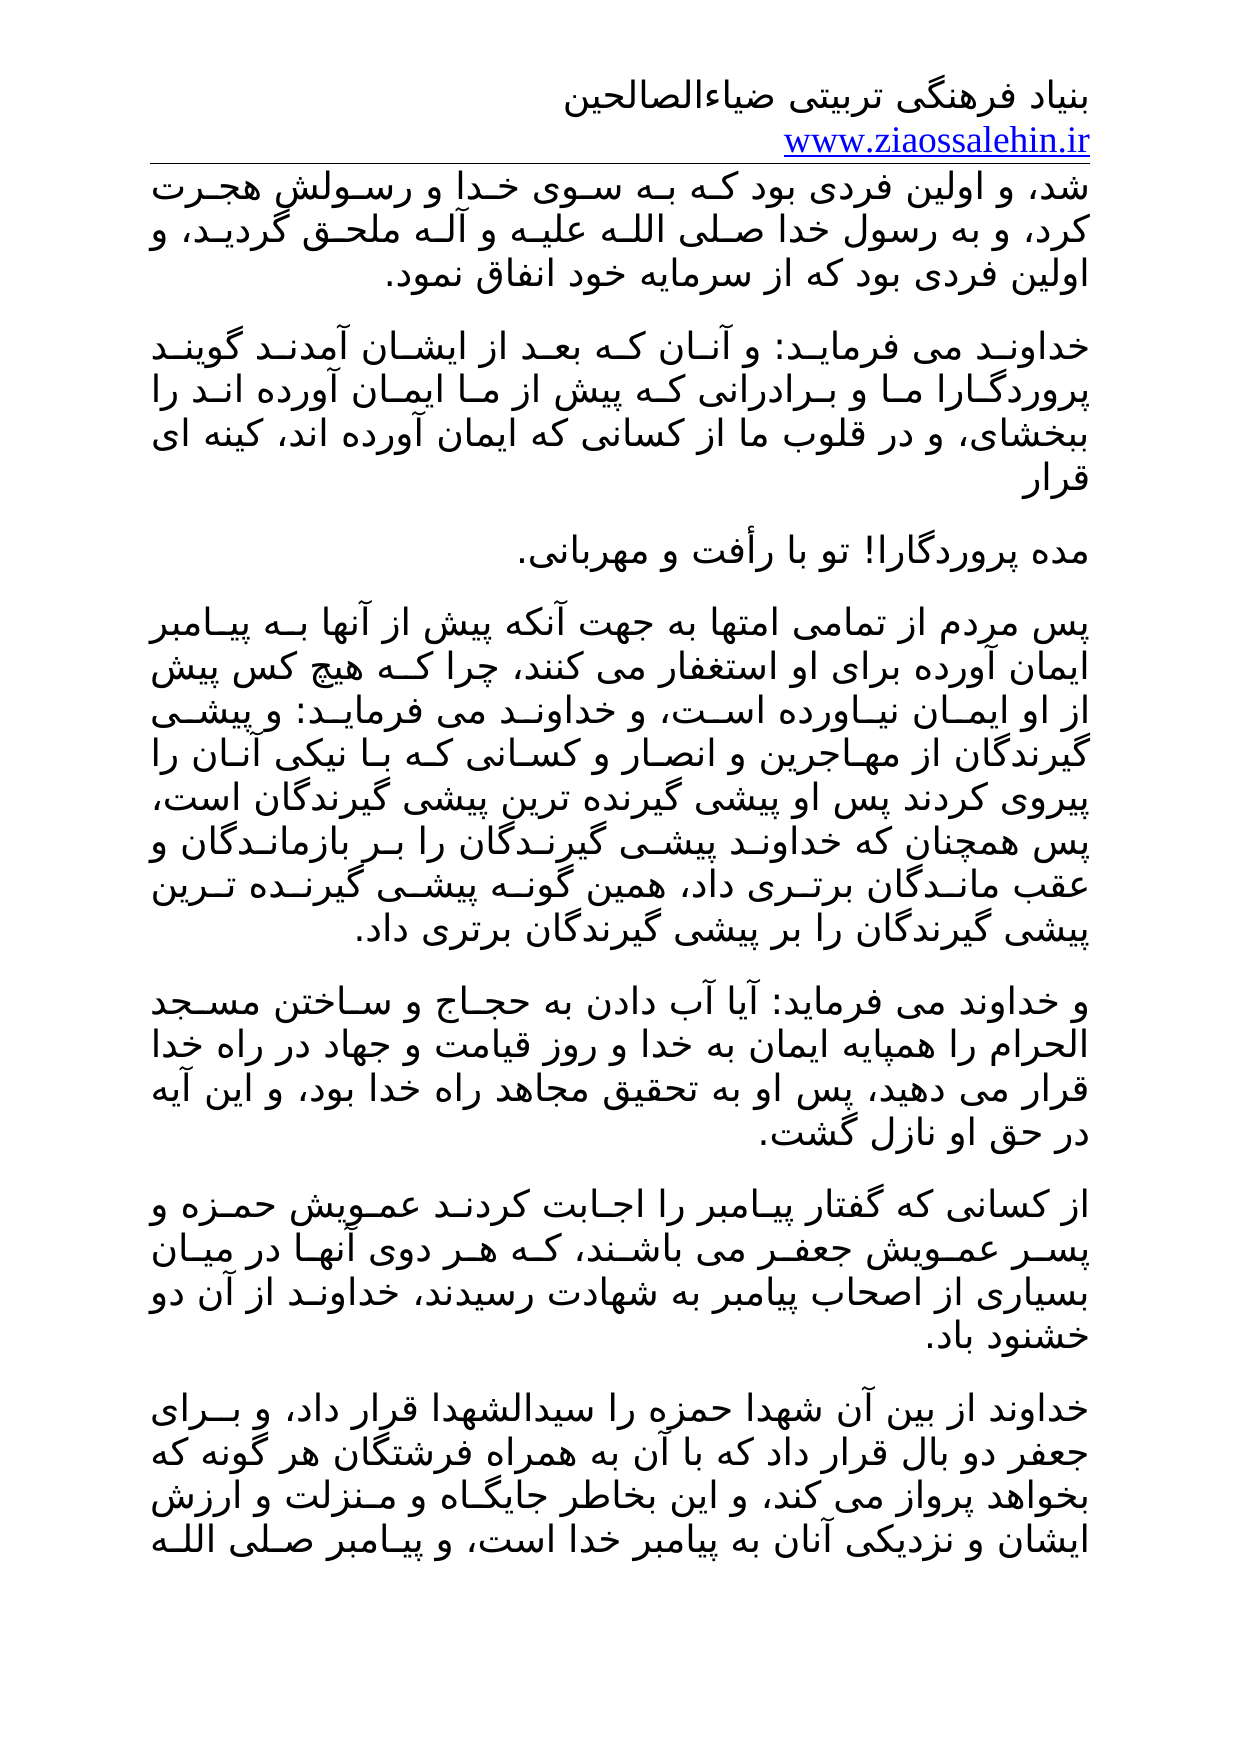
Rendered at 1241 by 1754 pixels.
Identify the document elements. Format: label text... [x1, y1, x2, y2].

text از کسانی که گفتار پیامبر را اجابت کردند عمویش حمزه و پسر عمویش جعفر می باشند، که هر دوی آنها در میان بسیاری از اصحاب پیامبر به شهادت رسیدند، خداوند از آن دو خشنود باد. [150, 1183, 1090, 1358]
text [150, 164, 1090, 295]
text پس مردم از تمامی امتها به جهت آنکه پیش از آنها به پیامبر ایمان آورده برای او استغفار می کنند، چرا که هیچ کس پیش از او ایمان نیاورده است، و خداوند می فرماید: و پیشی گیرندگان از مهاجرین و انصار و کسانی که با نیکی آنان را پیروی کردند پس او پیشی گیرنده ترین پیشی گیرندگان است، پس همچنان که خداوند پیشی گیرندگان را بر بازماندگان و عقب ماندگان برتری داد، همین گونه پیشی گیرنده ترین پیشی گیرندگان را بر پیشی گیرندگان برتری داد. [150, 601, 1090, 950]
text و خداوند می فرماید: آیا آب دادن به حجاج و ساختن مسجد الحرام را همپایه ایمان به خدا و روز قیامت و جهاد در راه خدا قرار می دهید، پس او به تحقیق مجاهد راه خدا بود، و این آیه در حق او نازل گشت. [150, 979, 1090, 1154]
text مده پروردگارا! تو با رأفت و مهربانی. [150, 528, 1090, 572]
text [150, 1387, 1090, 1561]
text خداوند می فرماید: و آنان که بعد از ایشان آمدند گویند پروردگارا ما و برادرانی که پیش از ما ایمان آورده اند را ببخشای، و در قلوب ما از کسانی که ایمان آورده اند، کینه ای قرار [150, 324, 1090, 499]
